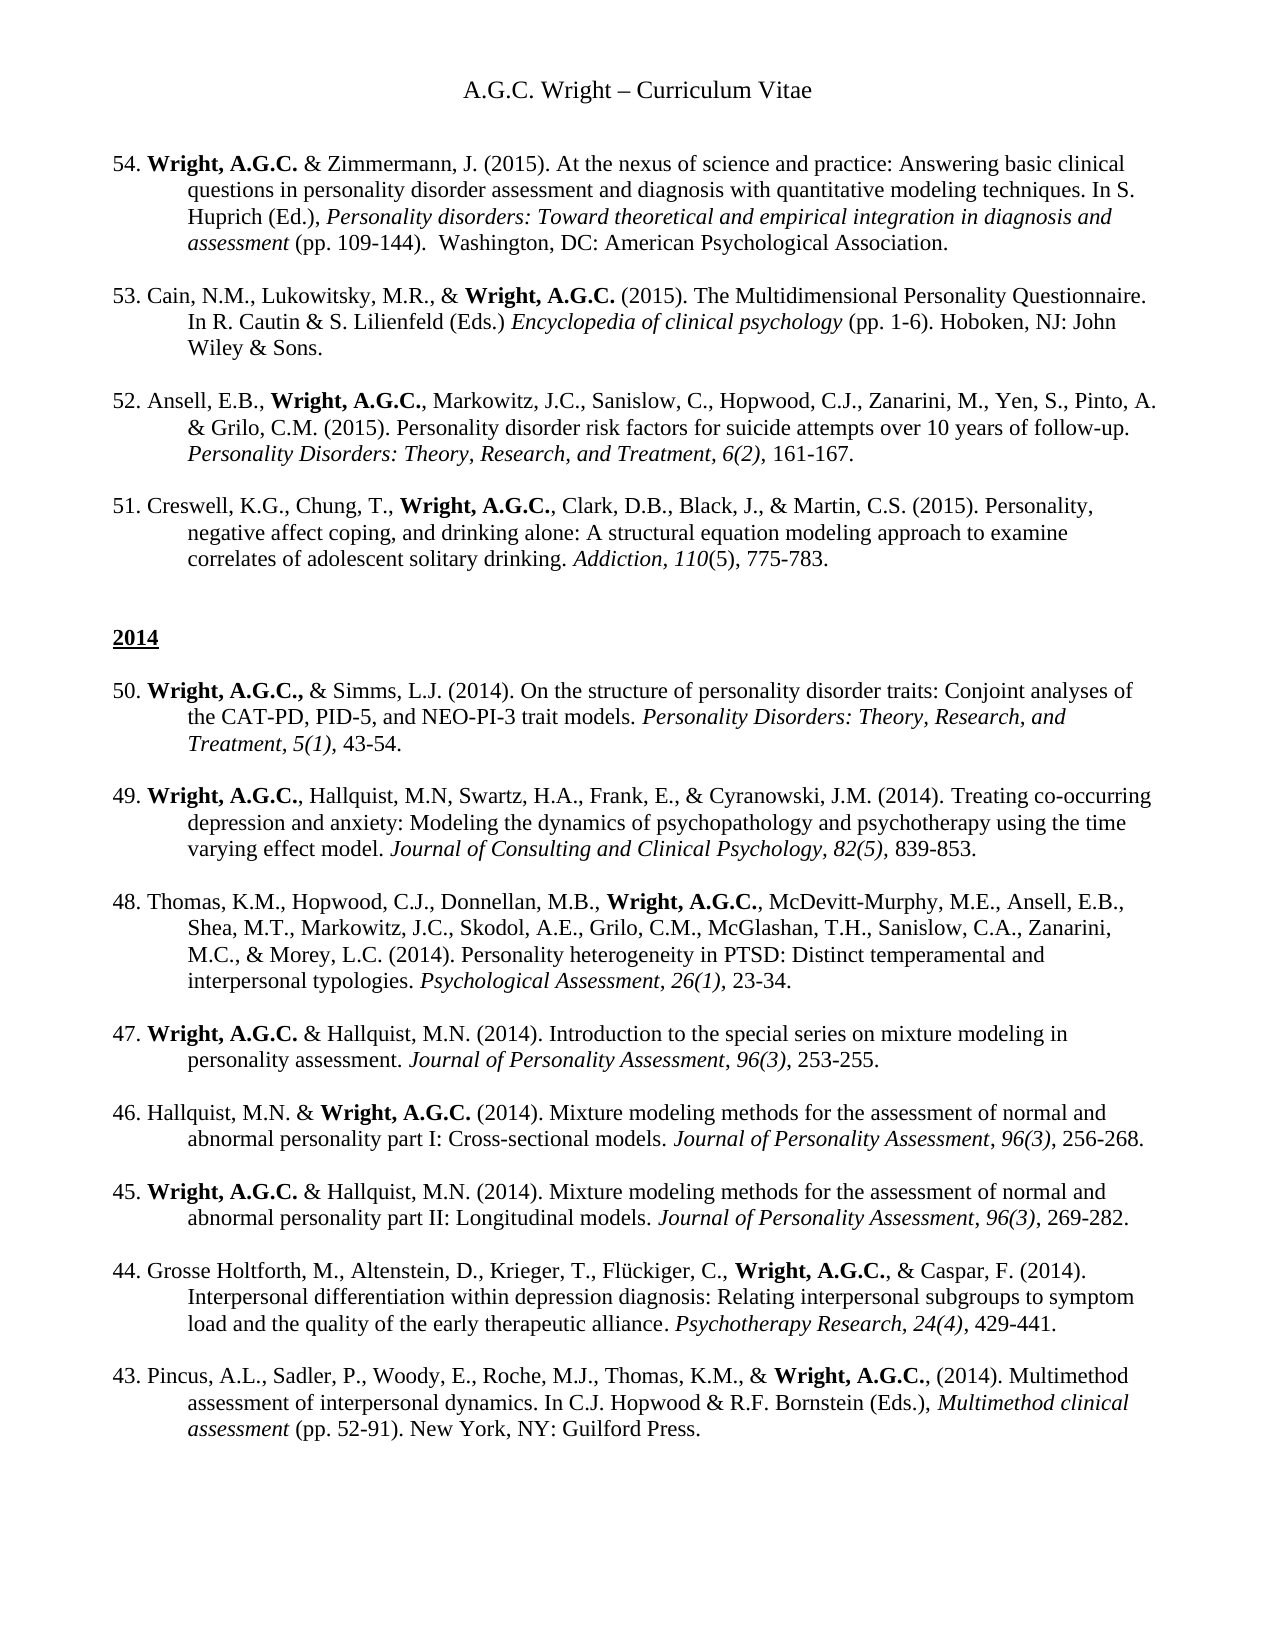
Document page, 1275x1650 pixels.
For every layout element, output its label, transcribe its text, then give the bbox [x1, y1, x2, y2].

text 46. Hallquist, M.N. & Wright, A.G.C. (2014). Mixture modeling methods for the assessment of normal and abnormal personality part I: Cross-sectional models. Journal of Personality Assessment, 96(3), 256-268. [112, 1099, 1162, 1151]
text 52. Ansell, E.B., Wright, A.G.C., Markowitz, J.C., Sanislow, C., Hopwood, C.J., Zanarini, M., Yen, S., Pinto, A. & Grilo, C.M. (2015). Personality disorder risk factors for suicide attempts over 10 years of follow-up. Personality Disorders: Theory, Research, and Treatment, 6(2), 161-167. [112, 387, 1162, 466]
text 54. Wright, A.G.C. & Zimmermann, J. (2015). At the nexus of science and practice: Answering basic clinical questions in personality disorder assessment and diagnosis with quantitative modeling techniques. In S. Huprich (Ed.), Personality disorders: Toward theoretical and empirical integration in diagnosis and assessment (pp. 109-144). Washington, DC: American Psychological Association. [112, 150, 1162, 255]
text 43. Pincus, A.L., Sadler, P., Woody, E., Roche, M.J., Thomas, K.M., & Wright, A.G.C., (2014). Multimethod assessment of interpersonal dynamics. In C.J. Hopwood & R.F. Bornstein (Eds.), Multimethod clinical assessment (pp. 52-91). New York, NY: Guilford Press. [112, 1362, 1162, 1441]
text 2014 [112, 624, 1162, 651]
text 49. Wright, A.G.C., Hallquist, M.N, Swartz, H.A., Frank, E., & Cyranowski, J.M. (2014). Treating co-occurring depression and anxiety: Modeling the dynamics of psychopathology and psychotherapy using the time varying effect model. Journal of Consulting and Clinical Psychology, 82(5), 839-853. [112, 782, 1162, 862]
text 51. Creswell, K.G., Chung, T., Wright, A.G.C., Clark, D.B., Black, J., & Martin, C.S. (2015). Personality, negative affect coping, and drinking alone: A structural equation modeling approach to examine correlates of adolescent solitary drinking. Addiction, 110(5), 775-783. [112, 493, 1162, 572]
text 48. Thomas, K.M., Hopwood, C.J., Donnellan, M.B., Wright, A.G.C., McDevitt-Murphy, M.E., Ansell, E.B., Shea, M.T., Markowitz, J.C., Skodol, A.E., Grilo, C.M., McGlashan, T.H., Sanislow, C.A., Zanarini, M.C., & Morey, L.C. (2014). Personality heterogeneity in PTSD: Distinct temperamental and interpersonal typologies. Psychological Assessment, 26(1), 23-34. [112, 888, 1162, 993]
text 45. Wright, A.G.C. & Hallquist, M.N. (2014). Mixture modeling methods for the assessment of normal and abnormal personality part II: Longitudinal models. Journal of Personality Assessment, 96(3), 269-282. [112, 1178, 1162, 1231]
text 44. Grosse Holtforth, M., Altenstein, D., Krieger, T., Flückiger, C., Wright, A.G.C., & Caspar, F. (2014). Interpersonal differentiation within depression diagnosis: Relating interpersonal subgroups to symptom load and the quality of the early therapeutic alliance. Psychotherapy Research, 24(4), 429-441. [112, 1257, 1162, 1336]
text 50. Wright, A.G.C., & Simms, L.J. (2014). On the structure of personality disorder traits: Conjoint analyses of the CAT-PD, PID-5, and NEO-PI-3 trait models. Personality Disorders: Theory, Research, and Treatment, 5(1), 43-54. [112, 677, 1162, 756]
text 47. Wright, A.G.C. & Hallquist, M.N. (2014). Introduction to the special series on mixture modeling in personality assessment. Journal of Personality Assessment, 96(3), 253-255. [112, 1020, 1162, 1072]
text 53. Cain, N.M., Lukowitsky, M.R., & Wright, A.G.C. (2015). The Multidimensional Personality Questionnaire. In R. Cautin & S. Lilienfeld (Eds.) Encyclopedia of clinical psychology (pp. 1-6). Hoboken, NJ: John Wiley & Sons. [112, 282, 1162, 361]
